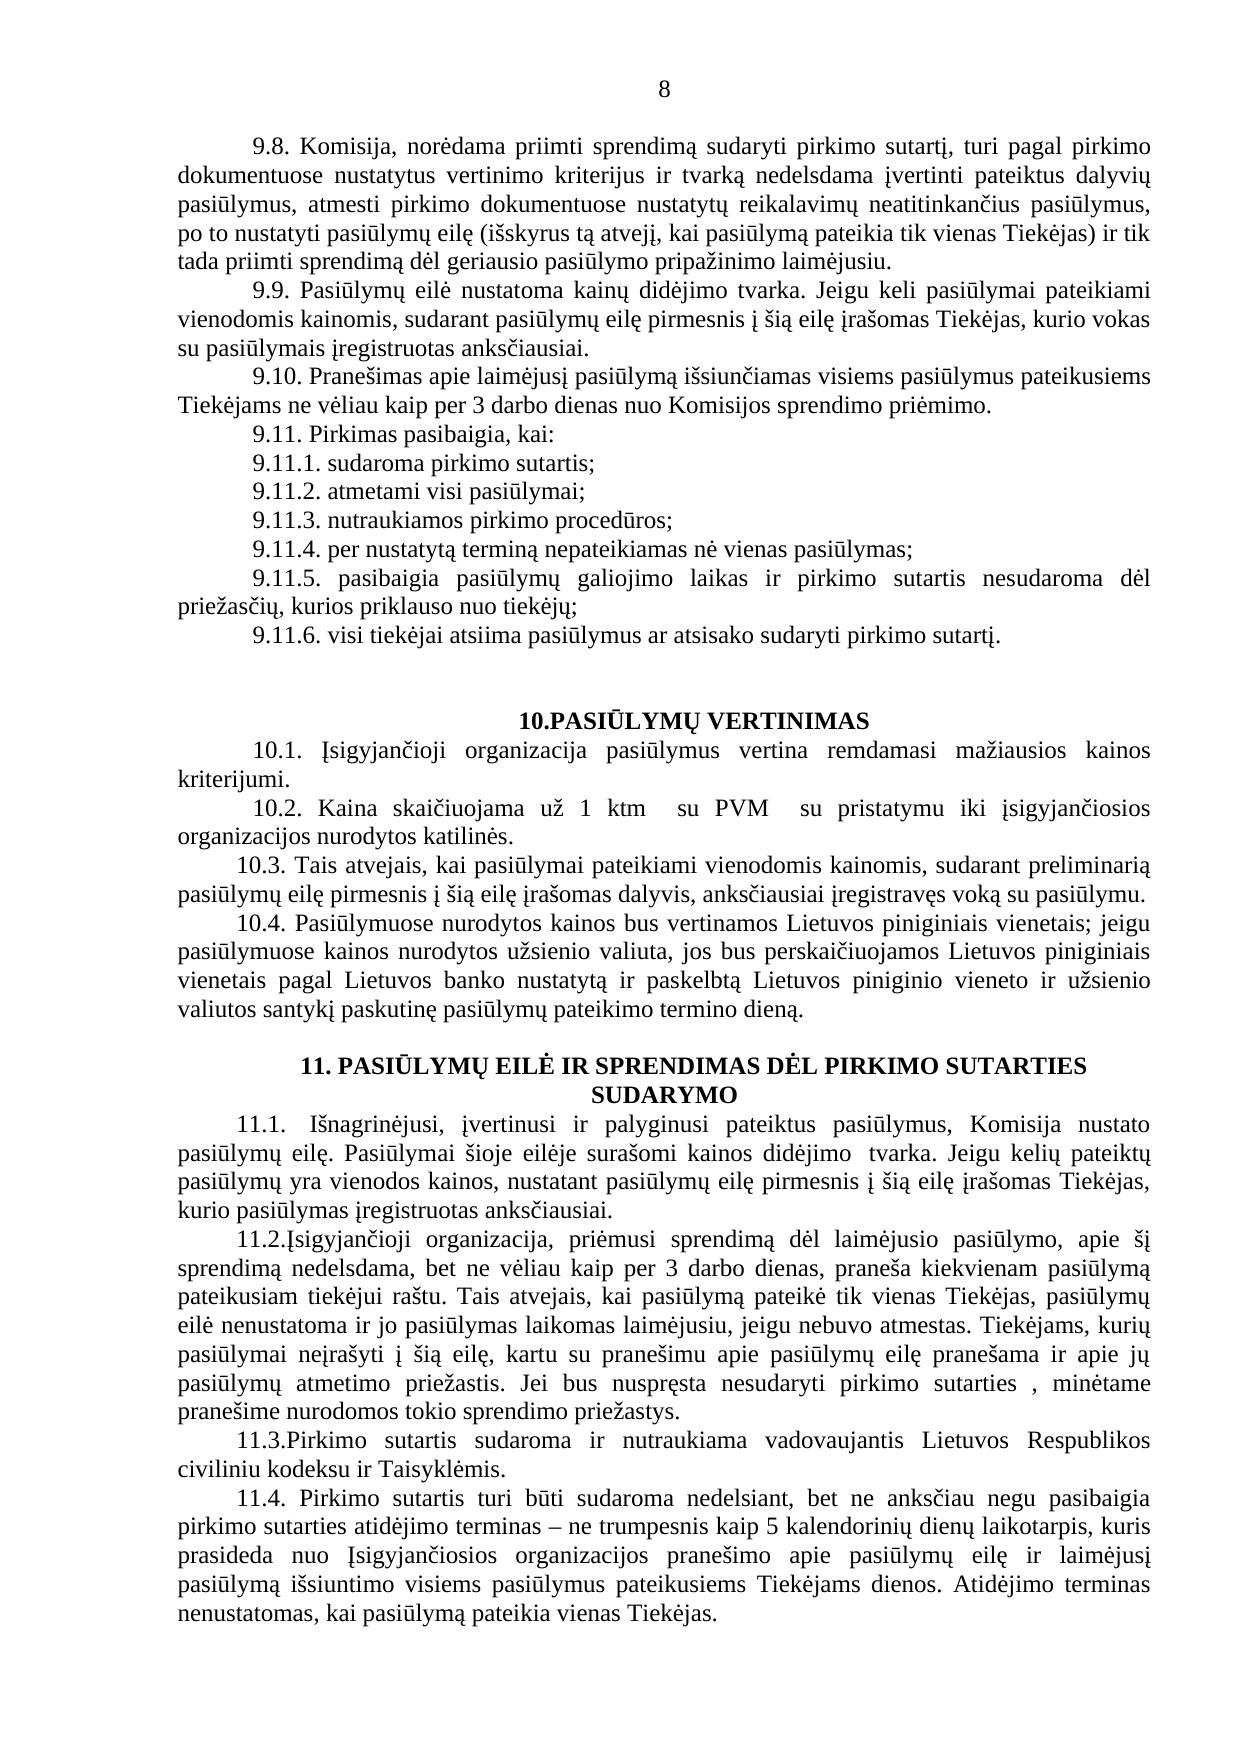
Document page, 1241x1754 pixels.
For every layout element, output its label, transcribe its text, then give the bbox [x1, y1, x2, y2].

text 9.11.1. sudaroma pirkimo sutartis; [177, 448, 1152, 476]
text 9.11.6. visi tiekėjai atsiima pasiūlymus ar atsisako sudaryti pirkimo sutartį. [177, 620, 1152, 649]
text 9.10. Pranešimas apie laimėjusį pasiūlymą išsiunčiamas visiems pasiūlymus pateikusiems Tiekėjams ne vėliau kaip per 3 darbo dienas nuo Komisijos sprendimo priėmimo. [177, 361, 1152, 419]
text 11. PASIŪLYMŲ EILĖ IR SPRENDIMAS DĖL PIRKIMO SUTARTIES SUDARYMO [177, 1051, 1152, 1109]
text 9.11. Pirkimas pasibaigia, kai: [177, 419, 1152, 448]
text 11.3.Pirkimo sutartis sudaroma ir nutraukiama vadovaujantis Lietuvos Respublikos civiliniu kodeksu ir Taisyklėmis. [177, 1425, 1152, 1483]
text 10.3. Tais atvejais, kai pasiūlymai pateikiami vienodomis kainomis, sudarant preliminarią pasiūlymų eilę pirmesnis į šią eilę įrašomas dalyvis, anksčiausiai įregistravęs voką su pasiūlymu. [177, 850, 1152, 908]
text 10.4. Pasiūlymuose nurodytos kainos bus vertinamos Lietuvos piniginiais vienetais; jeigu pasiūlymuose kainos nurodytos užsienio valiuta, jos bus perskaičiuojamos Lietuvos piniginiais vienetais pagal Lietuvos banko nustatytą ir paskelbtą Lietuvos piniginio vieneto ir užsienio valiutos santykį paskutinę pasiūlymų pateikimo termino dieną. [177, 908, 1152, 1023]
text 9.11.4. per nustatytą terminą nepateikiamas nė vienas pasiūlymas; [177, 534, 1152, 563]
text 11.1. Išnagrinėjusi, įvertinusi ir palyginusi pateiktus pasiūlymus, Komisija nustato pasiūlymų eilę. Pasiūlymai šioje eilėje surašomi kainos didėjimo tvarka. Jeigu kelių pateiktų pasiūlymų yra vienodos kainos, nustatant pasiūlymų eilę pirmesnis į šią eilę įrašomas Tiekėjas, kurio pasiūlymas įregistruotas anksčiausiai. [177, 1109, 1152, 1224]
text 9.11.3. nutraukiamos pirkimo procedūros; [177, 505, 1152, 534]
text 11.2.Įsigyjančioji organizacija, priėmusi sprendimą dėl laimėjusio pasiūlymo, apie šį sprendimą nedelsdama, bet ne vėliau kaip per 3 darbo dienas, praneša kiekvienam pasiūlymą pateikusiam tiekėjui raštu. Tais atvejais, kai pasiūlymą pateikė tik vienas Tiekėjas, pasiūlymų eilė nenustatoma ir jo pasiūlymas laikomas laimėjusiu, jeigu nebuvo atmestas. Tiekėjams, kurių pasiūlymai neįrašyti į šią eilę, kartu su pranešimu apie pasiūlymų eilę pranešama ir apie jų pasiūlymų atmetimo priežastis. Jei bus nuspręsta nesudaryti pirkimo sutarties , minėtame pranešime nurodomos tokio sprendimo priežastys. [177, 1224, 1152, 1425]
text 10.2. Kaina skaičiuojama už 1 ktm su PVM su pristatymu iki įsigyjančiosios organizacijos nurodytos katilinės. [177, 793, 1152, 850]
text 10.PASIŪLYMŲ VERTINIMAS [177, 706, 1152, 735]
text 9.8. Komisija, norėdama priimti sprendimą sudaryti pirkimo sutartį, turi pagal pirkimo dokumentuose nustatytus vertinimo kriterijus ir tvarką nedelsdama įvertinti pateiktus dalyvių pasiūlymus, atmesti pirkimo dokumentuose nustatytų reikalavimų neatitinkančius pasiūlymus, po to nustatyti pasiūlymų eilę (išskyrus tą atvejį, kai pasiūlymą pateikia tik vienas Tiekėjas) ir tik tada priimti sprendimą dėl geriausio pasiūlymo pripažinimo laimėjusiu. [177, 131, 1152, 275]
text 9.11.2. atmetami visi pasiūlymai; [177, 476, 1152, 505]
text 11.4. Pirkimo sutartis turi būti sudaroma nedelsiant, bet ne anksčiau negu pasibaigia pirkimo sutarties atidėjimo terminas – ne trumpesnis kaip 5 kalendorinių dienų laikotarpis, kuris prasideda nuo Įsigyjančiosios organizacijos pranešimo apie pasiūlymų eilę ir laimėjusį pasiūlymą išsiuntimo visiems pasiūlymus pateikusiems Tiekėjams dienos. Atidėjimo terminas nenustatomas, kai pasiūlymą pateikia vienas Tiekėjas. [177, 1483, 1152, 1626]
text 9.11.5. pasibaigia pasiūlymų galiojimo laikas ir pirkimo sutartis nesudaroma dėl priežasčių, kurios priklauso nuo tiekėjų; [177, 563, 1152, 620]
text 9.9. Pasiūlymų eilė nustatoma kainų didėjimo tvarka. Jeigu keli pasiūlymai pateikiami vienodomis kainomis, sudarant pasiūlymų eilę pirmesnis į šią eilę įrašomas Tiekėjas, kurio vokas su pasiūlymais įregistruotas anksčiausiai. [177, 275, 1152, 361]
text 10.1. Įsigyjančioji organizacija pasiūlymus vertina remdamasi mažiausios kainos kriterijumi. [177, 735, 1152, 793]
